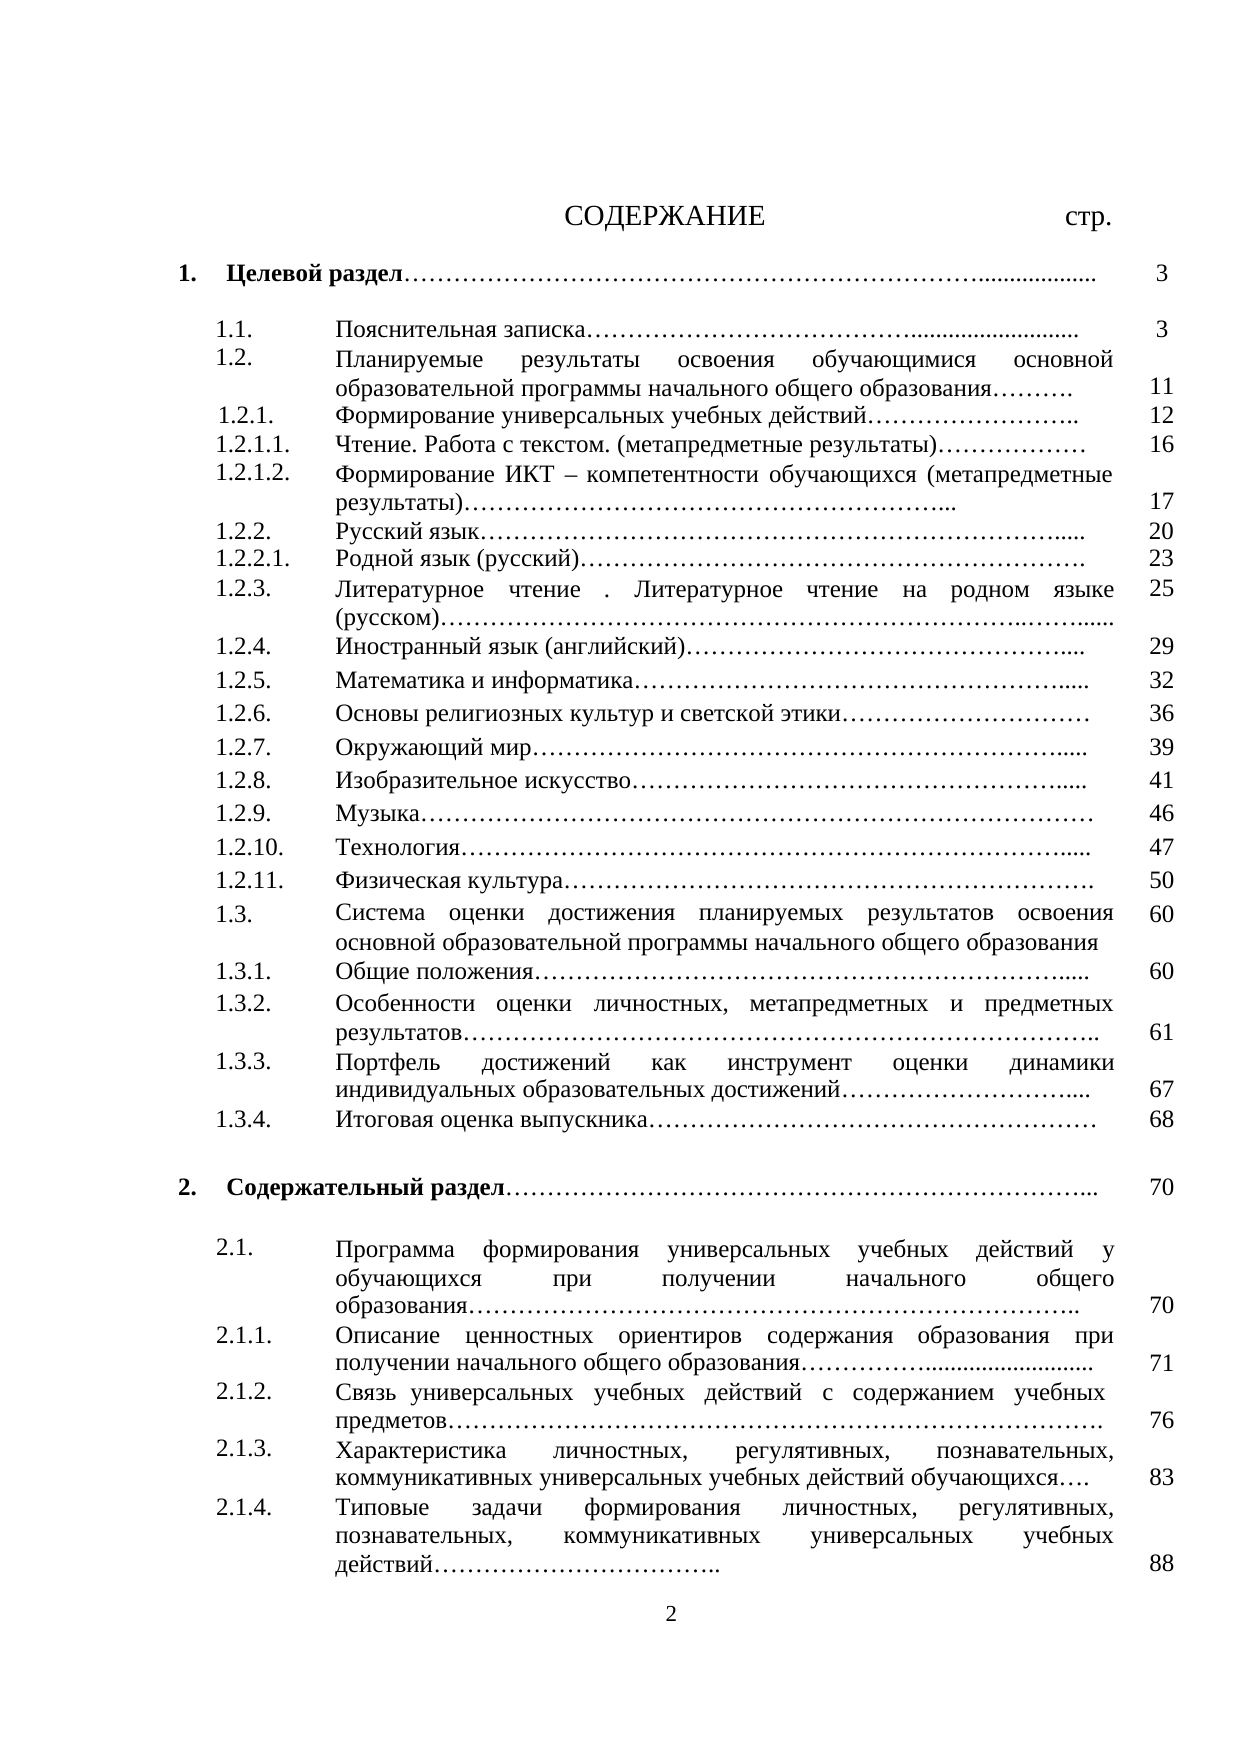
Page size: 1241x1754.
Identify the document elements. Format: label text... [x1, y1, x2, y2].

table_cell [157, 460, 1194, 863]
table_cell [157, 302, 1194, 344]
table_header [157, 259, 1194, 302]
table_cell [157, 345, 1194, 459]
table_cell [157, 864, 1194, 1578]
text СОДЕРЖАНИЕ стр. [564, 198, 1240, 232]
